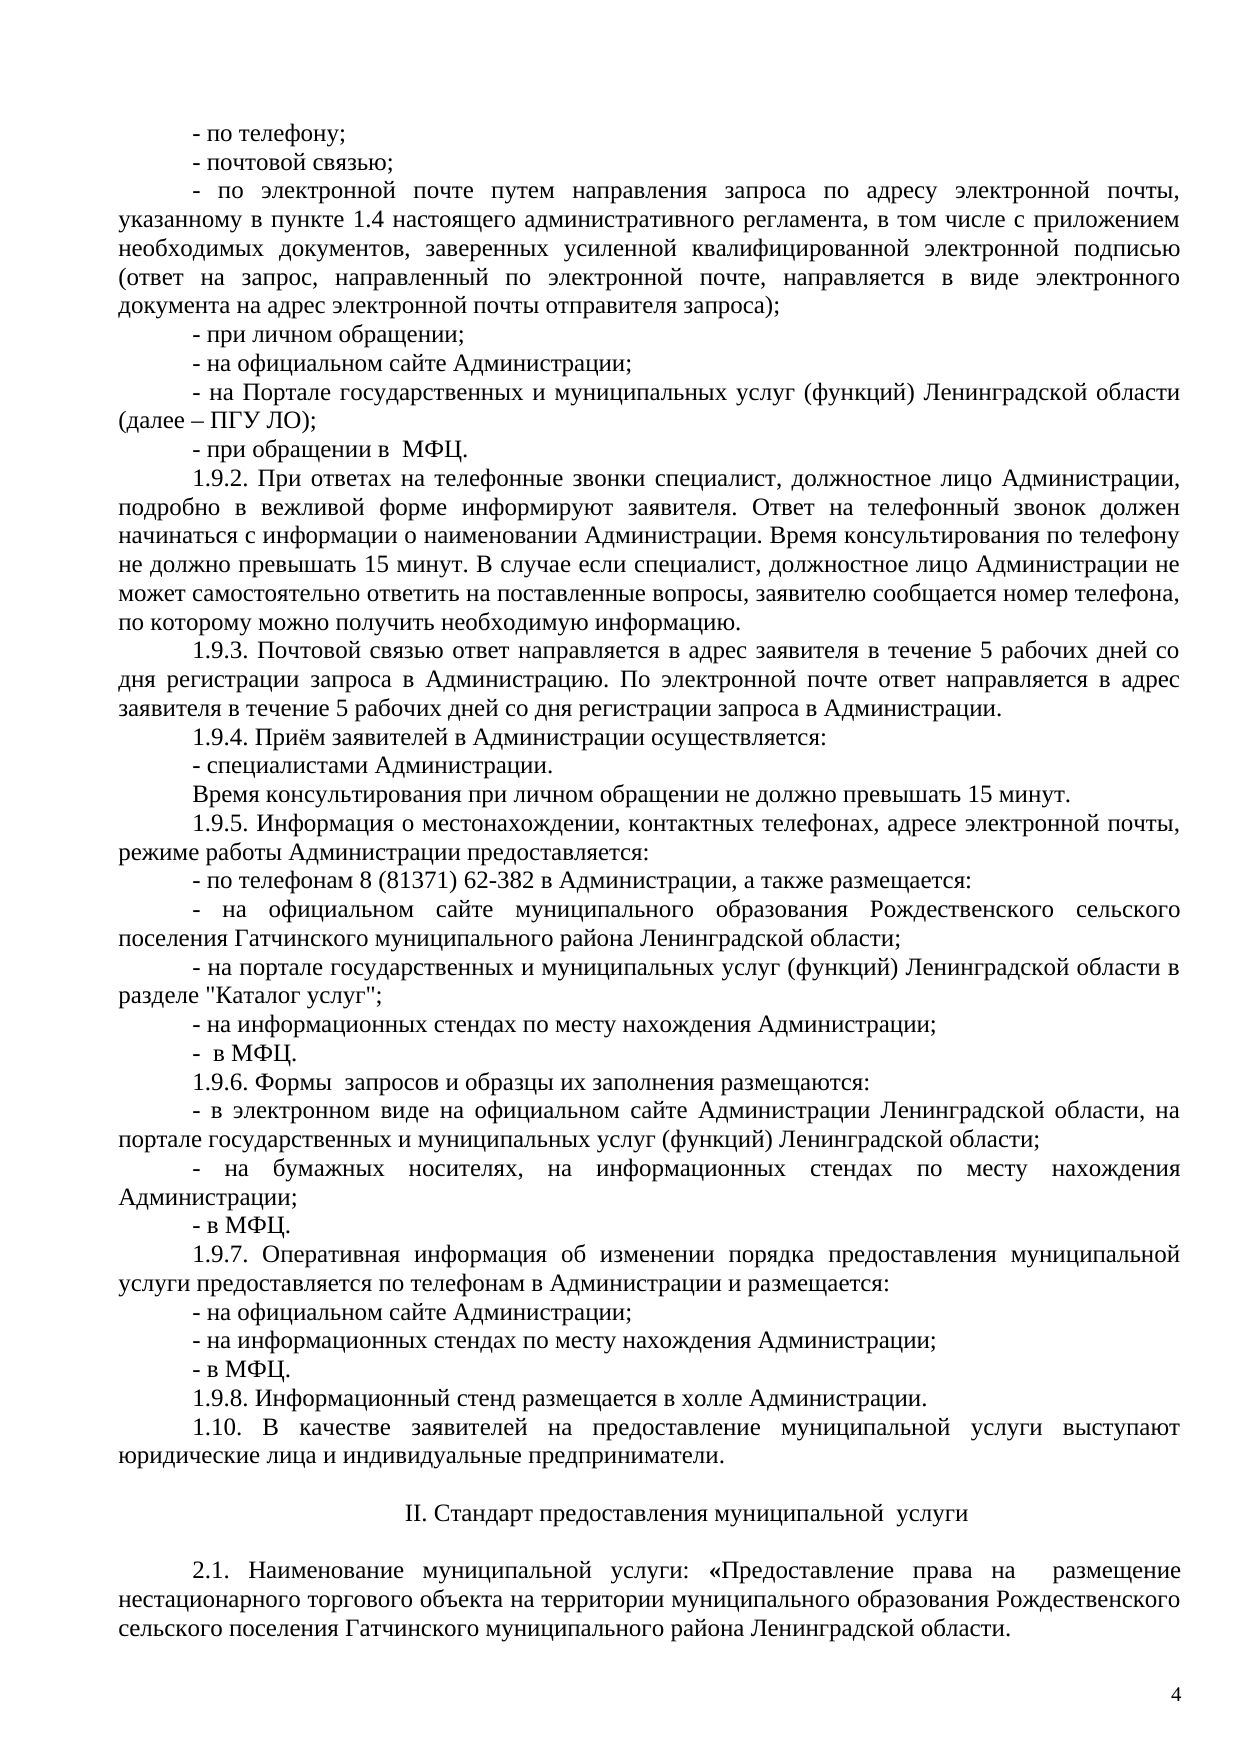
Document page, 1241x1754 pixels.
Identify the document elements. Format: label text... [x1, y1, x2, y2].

text - на официальном сайте Администрации; [118, 1297, 1181, 1326]
text 1.9.6. Формы запросов и образцы их заполнения размещаются: [118, 1067, 1181, 1096]
text - по электронной почте путем направления запроса по адресу электронной почты, указанному в пункте 1.4 настоящего административного регламента, в том числе с приложением необходимых документов, заверенных усиленной квалифицированной электронной подписью (ответ на запрос, направленный по электронной почте, направляется в виде электронного документа на адрес электронной почты отправителя запроса); [118, 176, 1181, 319]
text - специалистами Администрации. [118, 751, 1181, 779]
text - на информационных стендах по месту нахождения Администрации; [118, 1009, 1181, 1038]
text - по телефону; [118, 118, 1181, 147]
text 1.9.4. Приём заявителей в Администрации осуществляется: [118, 722, 1181, 751]
text 2.1. Наименование муниципальной услуги: «Предоставление права на размещение нестационарного торгового объекта на территории муниципального образования Рождественского сельского поселения Гатчинского муниципального района Ленинградской области. [118, 1556, 1181, 1642]
text 1.9.5. Информация о местонахождении, контактных телефонах, адресе электронной почты, режиме работы Администрации предоставляется: [118, 808, 1181, 866]
text - в электронном виде на официальном сайте Администрации Ленинградской области, на портале государственных и муниципальных услуг (функций) Ленинградской области; [118, 1096, 1181, 1153]
text - на портале государственных и муниципальных услуг (функций) Ленинградской области в разделе "Каталог услуг"; [118, 952, 1181, 1009]
text II. Стандарт предоставления муниципальной услуги [118, 1498, 1181, 1527]
text - на официальном сайте Администрации; [118, 348, 1181, 377]
text - по телефонам 8 (81371) 62-382 в Администрации, а также размещается: [118, 866, 1181, 894]
text - в МФЦ. [118, 1038, 1181, 1067]
text 1.9.7. Оперативная информация об изменении порядка предоставления муниципальной услуги предоставляется по телефонам в Администрации и размещается: [118, 1239, 1181, 1297]
text 1.9.3. Почтовой связью ответ направляется в адрес заявителя в течение 5 рабочих дней со дня регистрации запроса в Администрацию. По электронной почте ответ направляется в адрес заявителя в течение 5 рабочих дней со дня регистрации запроса в Администрации. [118, 636, 1181, 722]
text - в МФЦ. [118, 1211, 1181, 1239]
text - на бумажных носителях, на информационных стендах по месту нахождения Администрации; [118, 1153, 1181, 1211]
text - на информационных стендах по месту нахождения Администрации; [118, 1326, 1181, 1354]
text 1.10. В качестве заявителей на предоставление муниципальной услуги выступают юридические лица и индивидуальные предприниматели. [118, 1412, 1181, 1469]
text 1.9.8. Информационный стенд размещается в холле Администрации. [118, 1383, 1181, 1412]
text - при личном обращении; [118, 319, 1181, 348]
text Время консультирования при личном обращении не должно превышать 15 минут. [118, 779, 1181, 808]
text - в МФЦ. [118, 1354, 1181, 1383]
text 1.9.2. При ответах на телефонные звонки специалист, должностное лицо Администрации, подробно в вежливой форме информируют заявителя. Ответ на телефонный звонок должен начинаться с информации о наименовании Администрации. Время консультирования по телефону не должно превышать 15 минут. В случае если специалист, должностное лицо Администрации не может самостоятельно ответить на поставленные вопросы, заявителю сообщается номер телефона, по которому можно получить необходимую информацию. [118, 463, 1181, 636]
text - при обращении в МФЦ. [118, 434, 1181, 463]
text - на официальном сайте муниципального образования Рождественского сельского поселения Гатчинского муниципального района Ленинградской области; [118, 894, 1181, 952]
text - почтовой связью; [118, 147, 1181, 176]
text - на Портале государственных и муниципальных услуг (функций) Ленинградской области (далее – ПГУ ЛО); [118, 377, 1181, 434]
